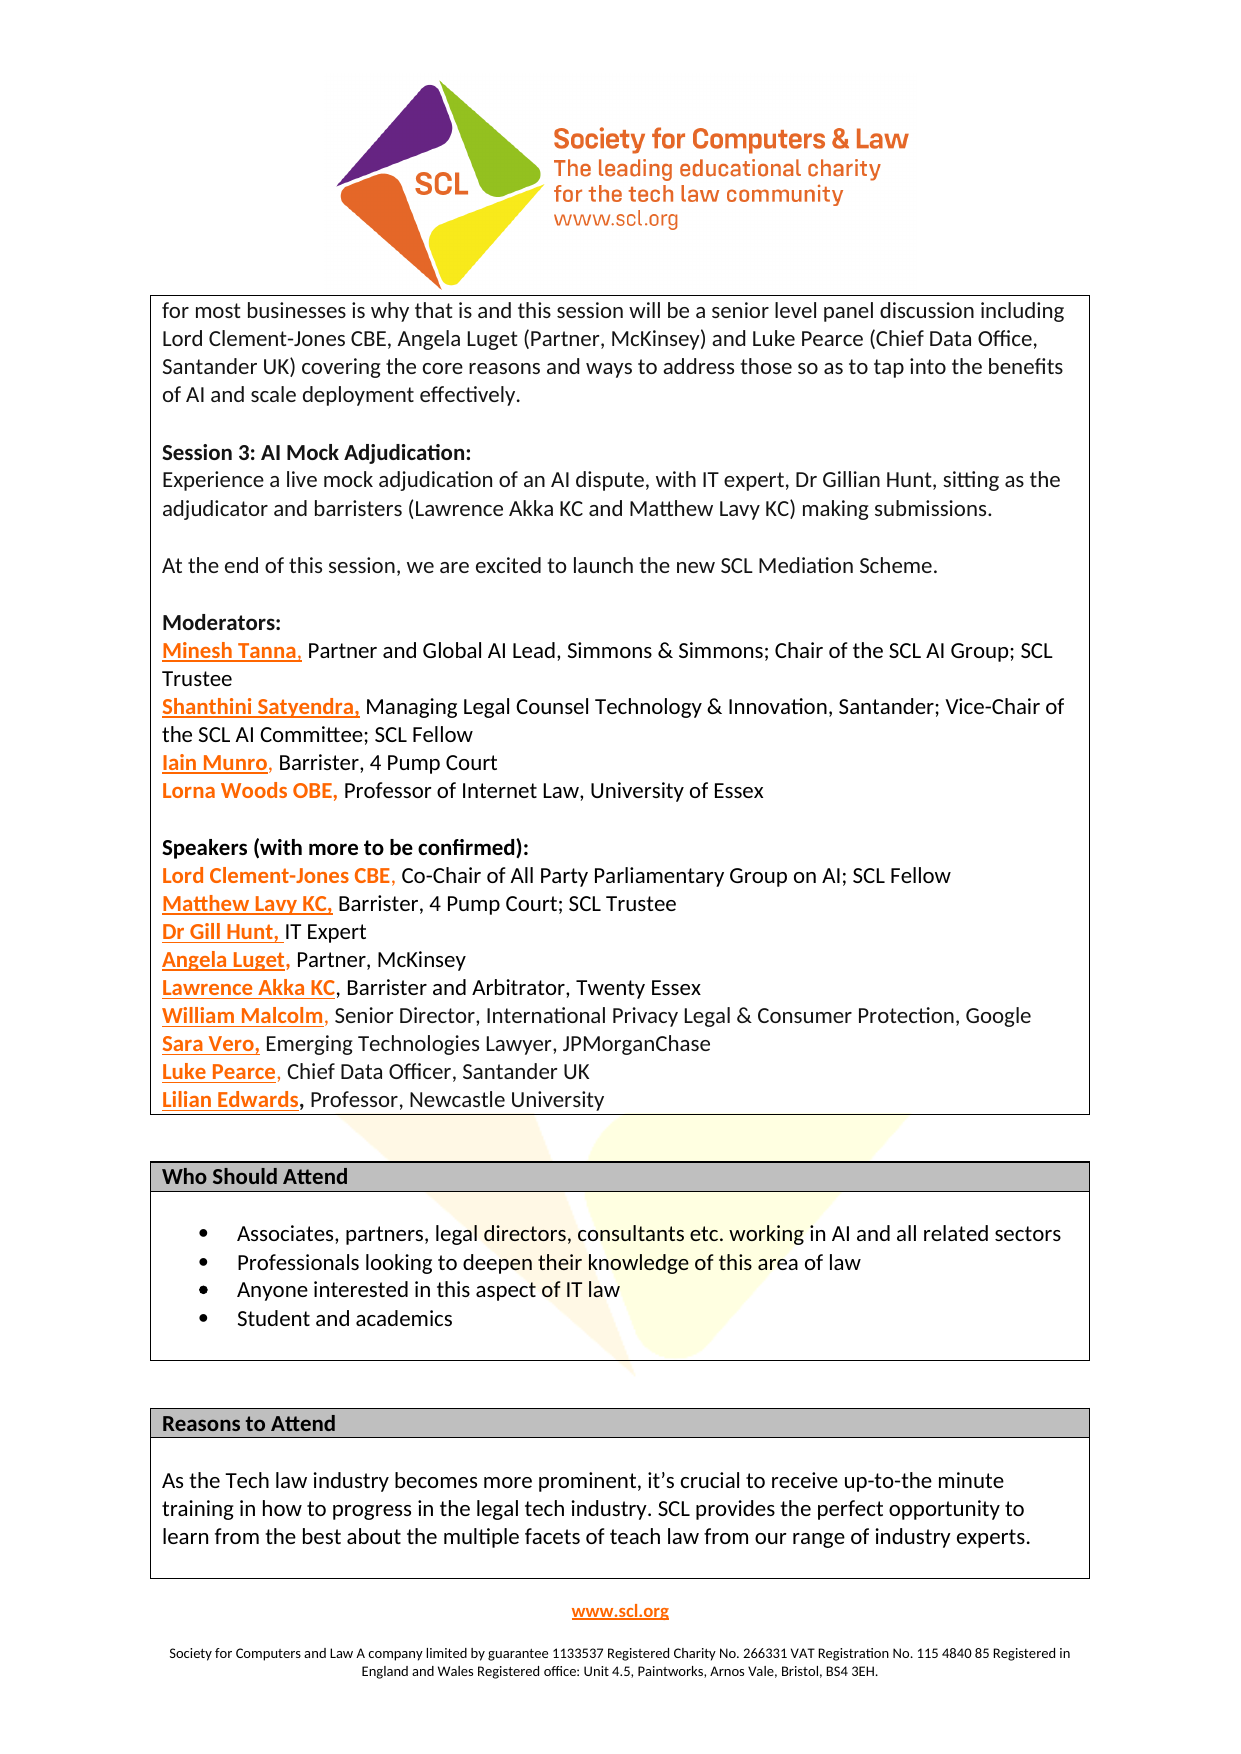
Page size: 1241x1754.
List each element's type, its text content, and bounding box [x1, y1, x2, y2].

table_header Who Should Attend [151, 1163, 1089, 1191]
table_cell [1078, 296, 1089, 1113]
picture [323, 73, 917, 295]
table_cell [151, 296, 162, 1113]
table_cell Associates, partners, legal directors, consultants etc. working in AI and all related sectors Professionals looking to deepen their knowledge of this area of law Anyone interested in this aspect of IT law Student and academics [151, 1192, 1089, 1360]
table_header Reasons to Attend [151, 1409, 1089, 1437]
